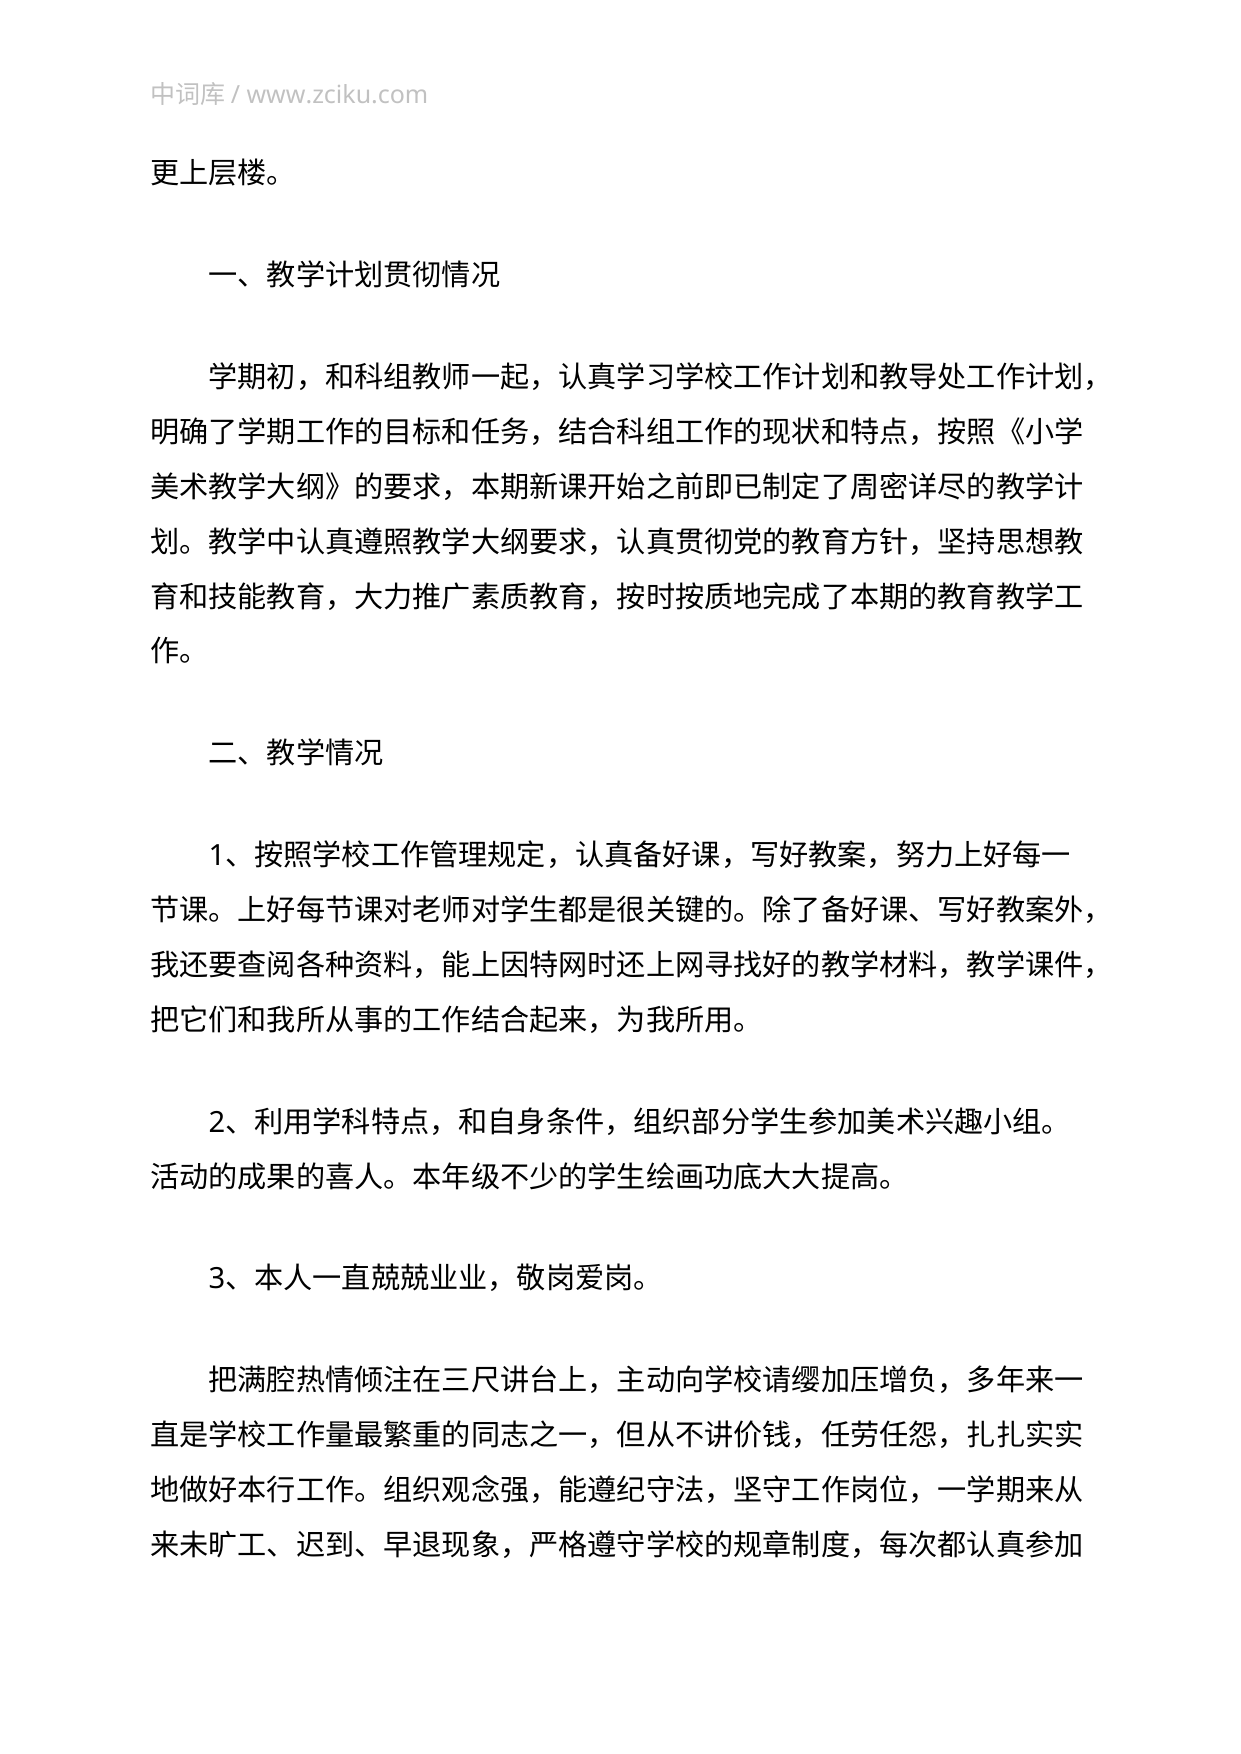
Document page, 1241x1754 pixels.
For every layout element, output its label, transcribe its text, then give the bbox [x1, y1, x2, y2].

text 学期初，和科组教师一起，认真学习学校工作计划和教导处工作计划，明确了学期工作的目标和任务，结合科组工作的现状和特点，按照《小学美术教学大纲》的要求，本期新课开始之前即已制定了周密详尽的教学计划。教学中认真遵照教学大纲要求，认真贯彻党的教育方针，坚持思想教育和技能教育，大力推广素质教育，按时按质地完成了本期的教育教学工作。 [150, 353, 1090, 670]
text 2、利用学科特点，和自身条件，组织部分学生参加美术兴趣小组。活动的成果的喜人。本年级不少的学生绘画功底大大提高。 [150, 1098, 1090, 1195]
text 一、教学计划贯彻情况 [150, 252, 1090, 294]
text 1、按照学校工作管理规定，认真备好课，写好教案，努力上好每一节课。上好每节课对老师对学生都是很关键的。除了备好课、写好教案外，我还要查阅各种资料，能上因特网时还上网寻找好的教学材料，教学课件，把它们和我所从事的工作结合起来，为我所用。 [150, 832, 1090, 1039]
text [150, 1357, 1090, 1564]
text 二、教学情况 [150, 730, 1090, 772]
text 3、本人一直兢兢业业，敬岗爱岗。 [150, 1255, 1090, 1297]
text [150, 150, 1090, 192]
